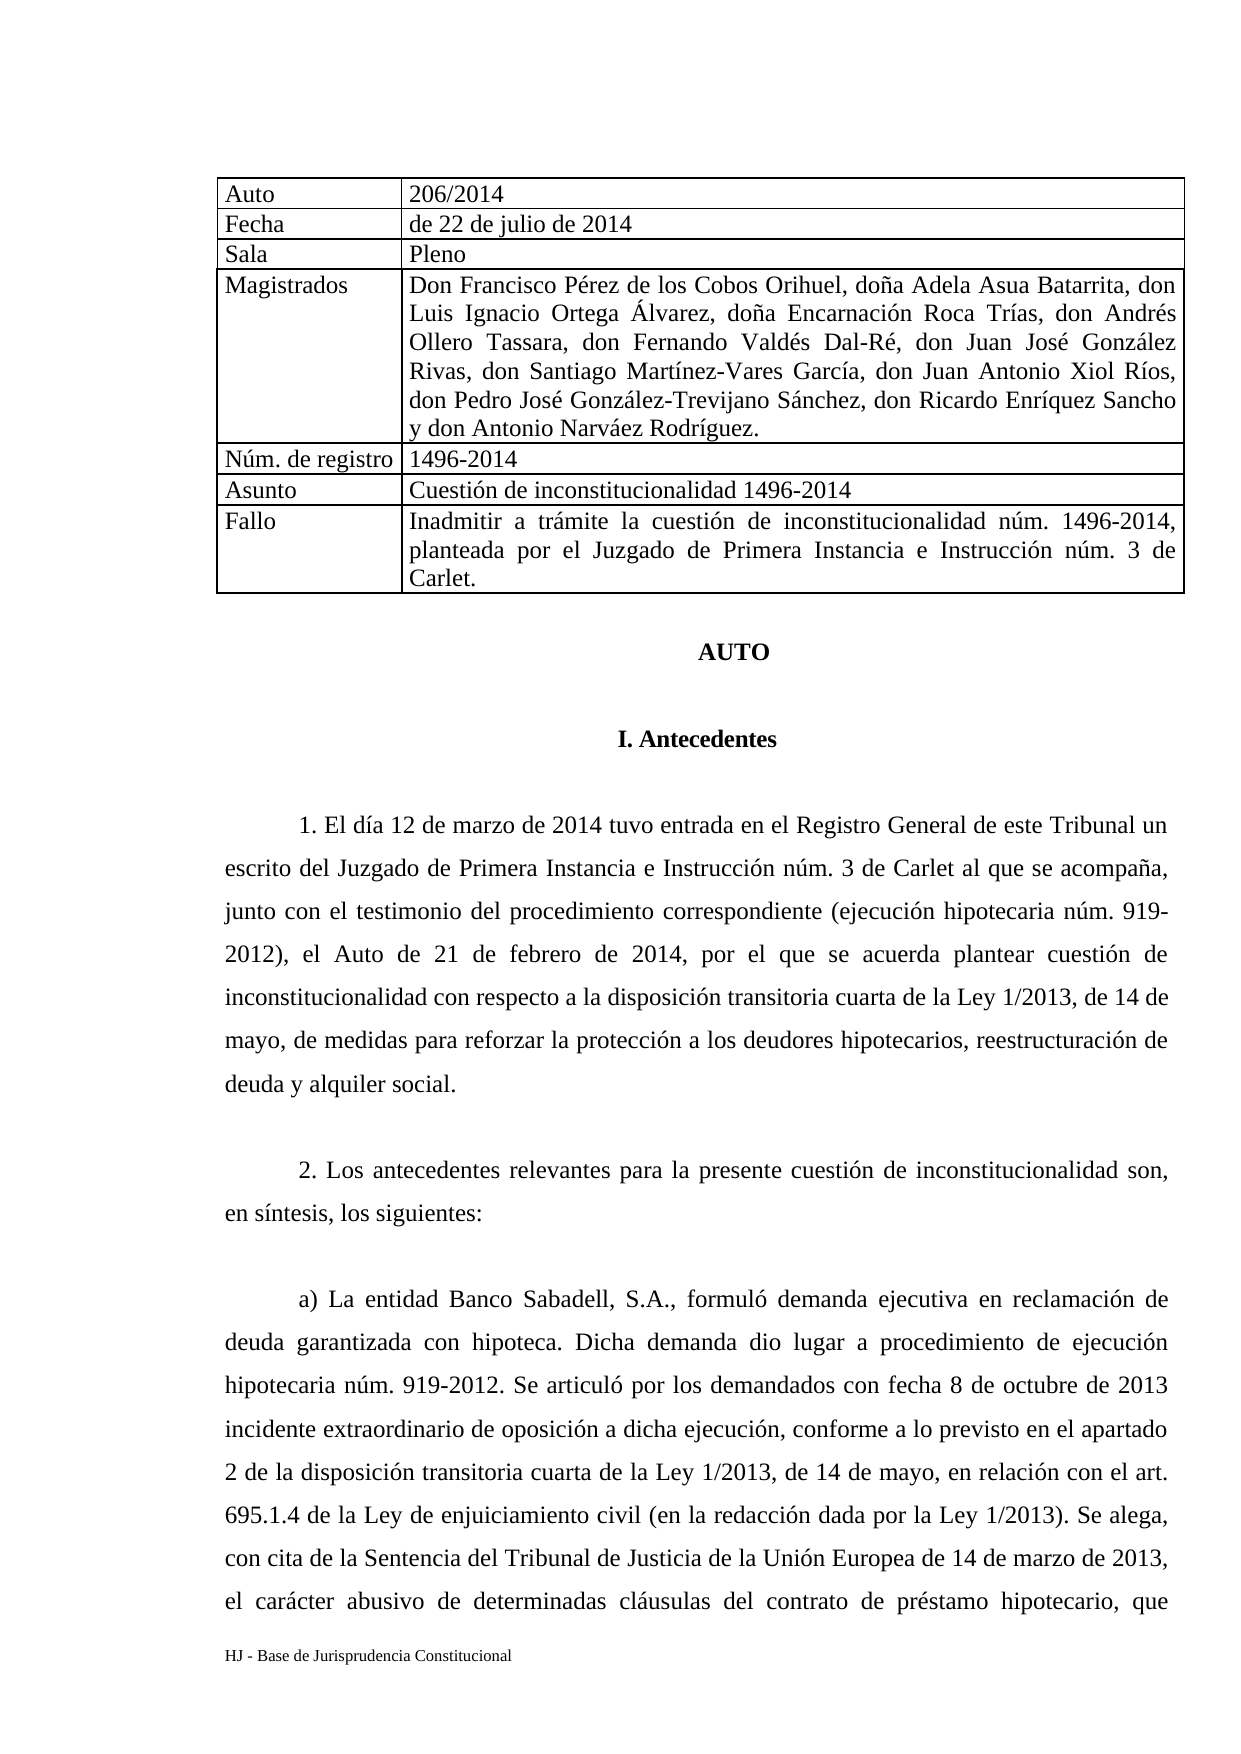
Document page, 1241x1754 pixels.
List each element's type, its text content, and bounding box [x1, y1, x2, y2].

text 2. Los antecedentes relevantes para la presente cuestión de inconstitucionalidad son, en síntesis, los siguientes: [224, 1155, 1169, 1227]
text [224, 1284, 1169, 1615]
table_cell Inadmitir a trámite la cuestión de inconstitucionalidad núm. 1496-2014, planteada por el Juzgado de Primera Instancia e Instrucción núm. 3 de Carlet. [403, 506, 1183, 592]
table_cell Magistrados [218, 270, 401, 442]
table_cell Fecha [218, 209, 401, 238]
text AUTO [224, 637, 1169, 666]
table_cell Fallo [218, 506, 401, 592]
table_cell Asunto [218, 475, 401, 504]
table_cell Sala [218, 240, 401, 268]
table_cell Don Francisco Pérez de los Cobos Orihuel, doña Adela Asua Batarrita, don Luis Ignacio Ortega Álvarez, doña Encarnación Roca Trías, don Andrés Ollero Tassara, don Fernando Valdés Dal-Ré, don Juan José González Rivas, don Santiago Martínez-Vares García, don Juan Antonio Xiol Ríos, don Pedro José González-Trevijano Sánchez, don Ricardo Enríquez Sancho y don Antonio Narváez Rodríguez. [403, 270, 1183, 442]
text 1. El día 12 de marzo de 2014 tuvo entrada en el Registro General de este Tribunal un escrito del Juzgado de Primera Instancia e Instrucción núm. 3 de Carlet al que se acompaña, junto con el testimonio del procedimiento correspondiente (ejecución hipotecaria núm. 919-2012), el Auto de 21 de febrero de 2014, por el que se acuerda plantear cuestión de inconstitucionalidad con respecto a la disposición transitoria cuarta de la Ley 1/2013, de 14 de mayo, de medidas para reforzar la protección a los deudores hipotecarios, reestructuración de deuda y alquiler social. [224, 810, 1169, 1097]
text I. Antecedentes [224, 724, 1169, 752]
table_header 206/2014 [402, 179, 1184, 207]
table_cell 1496-2014 [403, 444, 1183, 473]
table_cell de 22 de julio de 2014 [402, 209, 1184, 238]
table_header Auto [218, 179, 401, 207]
table_cell Pleno [402, 240, 1184, 268]
table_cell Cuestión de inconstitucionalidad 1496-2014 [403, 475, 1183, 504]
table_cell Núm. de registro [218, 444, 401, 473]
